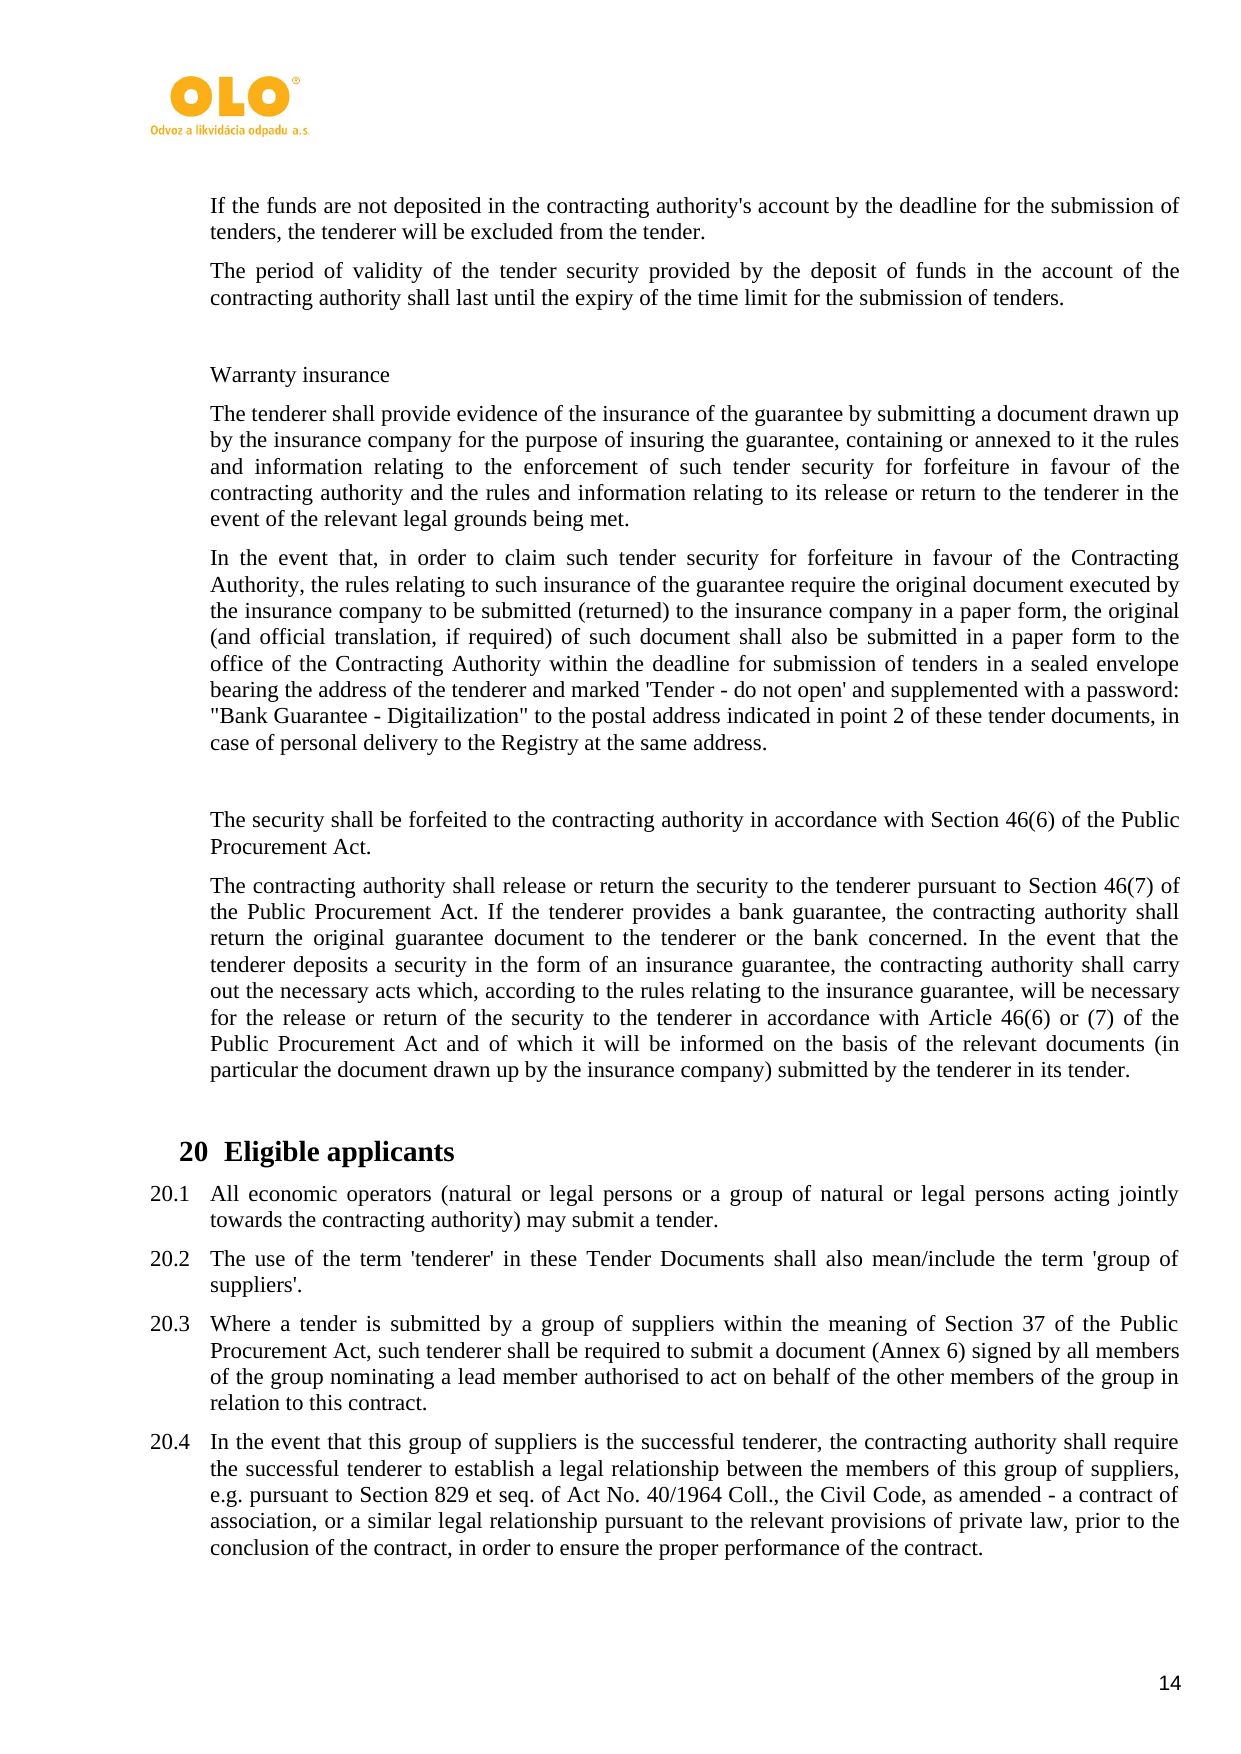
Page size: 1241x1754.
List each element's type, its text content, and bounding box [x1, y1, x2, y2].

picture [150, 76, 310, 137]
list The security shall be forfeited to the contracting authority in accordance with Section 46(6) of the Public Procurement Act. [210, 807, 1181, 859]
list If the funds are not deposited in the contracting authority's account by the deadline for the submission of tenders, the tenderer will be excluded from the tender. [210, 192, 1181, 245]
list In the event that, in order to claim such tender security for forfeiture in favour of the Contracting Authority, the rules relating to such insurance of the guarantee require the original document executed by the insurance company to be submitted (returned) to the insurance company in a paper form, the original (and official translation, if required) of such document shall also be submitted in a paper form to the office of the Contracting Authority within the deadline for submission of tenders in a sealed envelope bearing the address of the tenderer and marked 'Tender - do not open' and supplemented with a password: "Bank Guarantee - Digitailization" to the postal address indicated in point 2 of these tender documents, in case of personal delivery to the Registry at the same address. [210, 544, 1181, 755]
subtitle Eligible applicants [179, 1134, 1181, 1167]
list The tenderer shall provide evidence of the insurance of the guarantee by submitting a document drawn up by the insurance company for the purpose of insuring the guarantee, containing or annexed to it the rules and information relating to the enforcement of such tender security for forfeiture in favour of the contracting authority and the rules and information relating to its release or return to the tenderer in the event of the relevant legal grounds being met. [210, 400, 1181, 532]
list Warranty insurance [210, 361, 1181, 388]
text Where a tender is submitted by a group of suppliers within the meaning of Section 37 of the Public Procurement Act, such tenderer shall be required to submit a document (Annex 6) signed by all members of the group nominating a lead member authorised to act on behalf of the other members of the group in relation to this contract. [150, 1310, 1181, 1416]
text In the event that this group of suppliers is the successful tenderer, the contracting authority shall require the successful tenderer to establish a legal relationship between the members of this group of suppliers, e.g. pursuant to Section 829 et seq. of Act No. 40/1964 Coll., the Civil Code, as amended - a contract of association, or a similar legal relationship pursuant to the relevant provisions of private law, prior to the conclusion of the contract, in order to ensure the proper performance of the contract. [150, 1428, 1181, 1560]
list The period of validity of the tender security provided by the deposit of funds in the account of the contracting authority shall last until the expiry of the time limit for the submission of tenders. [210, 257, 1181, 310]
text All economic operators (natural or legal persons or a group of natural or legal persons acting jointly towards the contracting authority) may submit a tender. [150, 1180, 1181, 1233]
text The use of the term 'tenderer' in these Tender Documents shall also mean/include the term 'group of suppliers'. [150, 1245, 1181, 1298]
list The contracting authority shall release or return the security to the tenderer pursuant to Section 46(7) of the Public Procurement Act. If the tenderer provides a bank guarantee, the contracting authority shall return the original guarantee document to the tenderer or the bank concerned. In the event that the tenderer deposits a security in the form of an insurance guarantee, the contracting authority shall carry out the necessary acts which, according to the rules relating to the insurance guarantee, will be necessary for the release or return of the security to the tenderer in accordance with Article 46(6) or (7) of the Public Procurement Act and of which it will be informed on the basis of the relevant documents (in particular the document drawn up by the insurance company) submitted by the tenderer in its tender. [210, 872, 1181, 1083]
